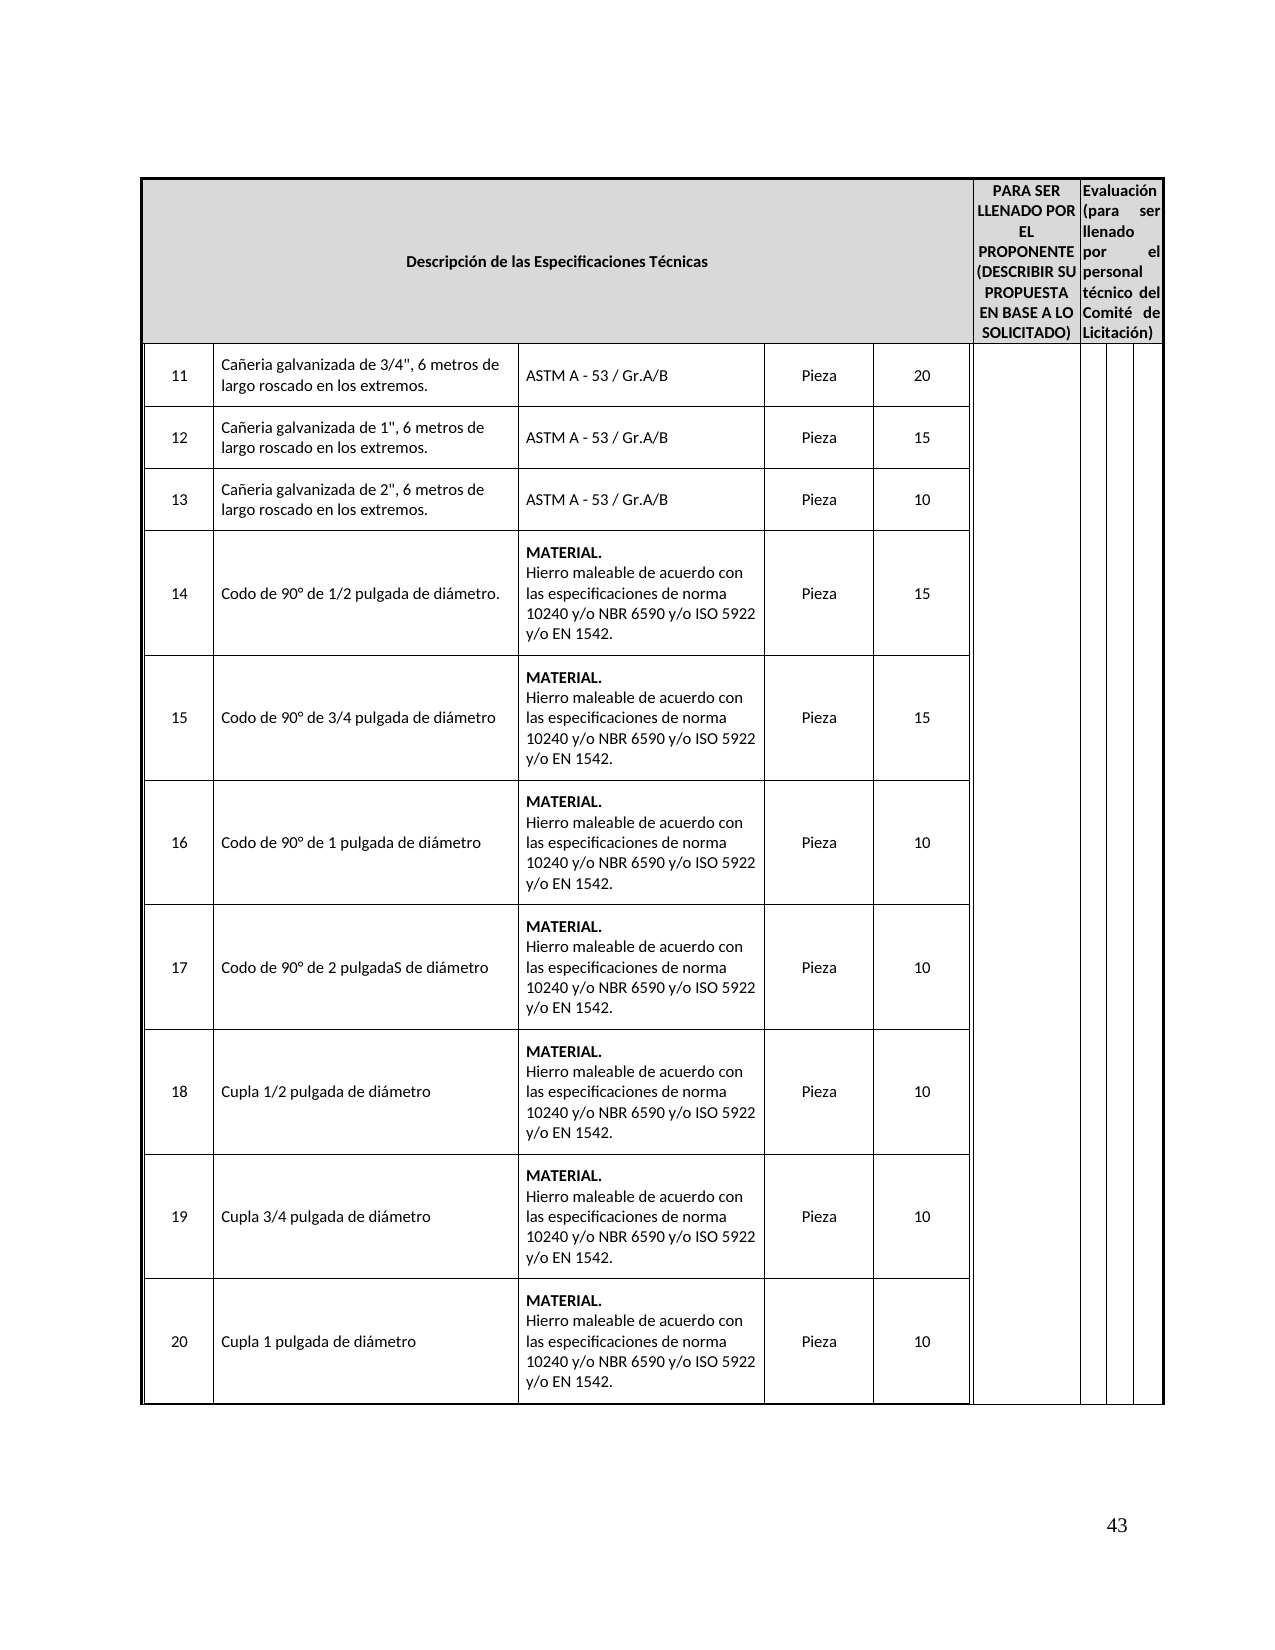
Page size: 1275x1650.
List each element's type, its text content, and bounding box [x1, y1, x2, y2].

table_cell CARACTERÍSTICAS TÉCNICAS DEL BIEN Las características específicas de los bienes requeridos se describen a continuación. [519, 1155, 764, 1278]
table_cell CARACTERÍSTICAS TÉCNICAS DEL BIEN Las características específicas de los bienes requeridos se describen a continuación. [519, 469, 764, 530]
table_cell CARACTERÍSTICAS TÉCNICAS DEL BIEN Las características específicas de los bienes requeridos se describen a continuación. [145, 531, 213, 655]
table_cell CARACTERÍSTICAS TÉCNICAS DEL BIEN Las características específicas de los bienes requeridos se describen a continuación. [874, 1030, 969, 1154]
table_cell CARACTERÍSTICAS TÉCNICAS DEL BIEN Las características específicas de los bienes requeridos se describen a continuación. [519, 1279, 764, 1403]
table_cell CARACTERÍSTICAS TÉCNICAS DEL BIEN Las características específicas de los bienes requeridos se describen a continuación. [874, 531, 969, 655]
table_cell [1107, 344, 1133, 1404]
table_cell CARACTERÍSTICAS TÉCNICAS DEL BIEN Las características específicas de los bienes requeridos se describen a continuación. [874, 905, 969, 1029]
table_cell [1134, 344, 1162, 1404]
table_cell CARACTERÍSTICAS TÉCNICAS DEL BIEN Las características específicas de los bienes requeridos se describen a continuación. [214, 1279, 518, 1403]
table_header Evaluación (para ser llenado por el personal técnico del Comité de Licitación) [1081, 180, 1162, 343]
table_cell CARACTERÍSTICAS TÉCNICAS DEL BIEN Las características específicas de los bienes requeridos se describen a continuación. [874, 781, 969, 904]
table_header Descripción de las Especificaciones Técnicas [143, 180, 973, 343]
table_cell CARACTERÍSTICAS TÉCNICAS DEL BIEN Las características específicas de los bienes requeridos se describen a continuación. [145, 781, 213, 904]
table_cell CARACTERÍSTICAS TÉCNICAS DEL BIEN Las características específicas de los bienes requeridos se describen a continuación. [519, 905, 764, 1029]
table_cell CARACTERÍSTICAS TÉCNICAS DEL BIEN Las características específicas de los bienes requeridos se describen a continuación. [145, 1030, 213, 1154]
table_cell CARACTERÍSTICAS TÉCNICAS DEL BIEN Las características específicas de los bienes requeridos se describen a continuación. [519, 344, 764, 406]
table_cell CARACTERÍSTICAS TÉCNICAS DEL BIEN Las características específicas de los bienes requeridos se describen a continuación. [214, 1030, 518, 1154]
table_cell CARACTERÍSTICAS TÉCNICAS DEL BIEN Las características específicas de los bienes requeridos se describen a continuación. [145, 1155, 213, 1278]
table_cell CARACTERÍSTICAS TÉCNICAS DEL BIEN Las características específicas de los bienes requeridos se describen a continuación. [214, 531, 518, 655]
table_cell CARACTERÍSTICAS TÉCNICAS DEL BIEN Las características específicas de los bienes requeridos se describen a continuación. [765, 1279, 873, 1403]
table_cell CARACTERÍSTICAS TÉCNICAS DEL BIEN Las características específicas de los bienes requeridos se describen a continuación. [519, 407, 764, 468]
table_cell CARACTERÍSTICAS TÉCNICAS DEL BIEN Las características específicas de los bienes requeridos se describen a continuación. [874, 1155, 969, 1278]
table_cell CARACTERÍSTICAS TÉCNICAS DEL BIEN Las características específicas de los bienes requeridos se describen a continuación. [214, 781, 518, 904]
table_cell [1081, 344, 1106, 1404]
table_cell CARACTERÍSTICAS TÉCNICAS DEL BIEN Las características específicas de los bienes requeridos se describen a continuación. [214, 407, 518, 468]
table_cell CARACTERÍSTICAS TÉCNICAS DEL BIEN Las características específicas de los bienes requeridos se describen a continuación. [214, 469, 518, 530]
table_cell CARACTERÍSTICAS TÉCNICAS DEL BIEN Las características específicas de los bienes requeridos se describen a continuación. [765, 656, 873, 780]
table_header PARA SER LLENADO POR EL PROPONENTE (DESCRIBIR SU PROPUESTA EN BASE A LO SOLICITADO) [974, 180, 1080, 343]
table_cell CARACTERÍSTICAS TÉCNICAS DEL BIEN Las características específicas de los bienes requeridos se describen a continuación. [214, 344, 518, 406]
table_cell CARACTERÍSTICAS TÉCNICAS DEL BIEN Las características específicas de los bienes requeridos se describen a continuación. [145, 905, 213, 1029]
table_cell [974, 344, 1080, 1404]
table_cell CARACTERÍSTICAS TÉCNICAS DEL BIEN Las características específicas de los bienes requeridos se describen a continuación. [519, 781, 764, 904]
table_cell CARACTERÍSTICAS TÉCNICAS DEL BIEN Las características específicas de los bienes requeridos se describen a continuación. [214, 656, 518, 780]
table_cell CARACTERÍSTICAS TÉCNICAS DEL BIEN Las características específicas de los bienes requeridos se describen a continuación. [765, 781, 873, 904]
table_cell CARACTERÍSTICAS TÉCNICAS DEL BIEN Las características específicas de los bienes requeridos se describen a continuación. [214, 905, 518, 1029]
table_cell CARACTERÍSTICAS TÉCNICAS DEL BIEN Las características específicas de los bienes requeridos se describen a continuación. [214, 1155, 518, 1278]
table_cell CARACTERÍSTICAS TÉCNICAS DEL BIEN Las características específicas de los bienes requeridos se describen a continuación. [145, 1279, 213, 1403]
table_cell CARACTERÍSTICAS TÉCNICAS DEL BIEN Las características específicas de los bienes requeridos se describen a continuación. [519, 531, 764, 655]
table_cell CARACTERÍSTICAS TÉCNICAS DEL BIEN Las características específicas de los bienes requeridos se describen a continuación. [765, 1155, 873, 1278]
table_cell CARACTERÍSTICAS TÉCNICAS DEL BIEN Las características específicas de los bienes requeridos se describen a continuación. [145, 656, 213, 780]
table_cell CARACTERÍSTICAS TÉCNICAS DEL BIEN Las características específicas de los bienes requeridos se describen a continuación. [765, 531, 873, 655]
table_cell CARACTERÍSTICAS TÉCNICAS DEL BIEN Las características específicas de los bienes requeridos se describen a continuación. [519, 1030, 764, 1154]
table_cell CARACTERÍSTICAS TÉCNICAS DEL BIEN Las características específicas de los bienes requeridos se describen a continuación. [765, 1030, 873, 1154]
table_cell CARACTERÍSTICAS TÉCNICAS DEL BIEN Las características específicas de los bienes requeridos se describen a continuación. [519, 656, 764, 780]
table_cell CARACTERÍSTICAS TÉCNICAS DEL BIEN Las características específicas de los bienes requeridos se describen a continuación. [874, 656, 969, 780]
table_cell CARACTERÍSTICAS TÉCNICAS DEL BIEN Las características específicas de los bienes requeridos se describen a continuación. [765, 905, 873, 1029]
table_cell CARACTERÍSTICAS TÉCNICAS DEL BIEN Las características específicas de los bienes requeridos se describen a continuación. [874, 1279, 969, 1403]
